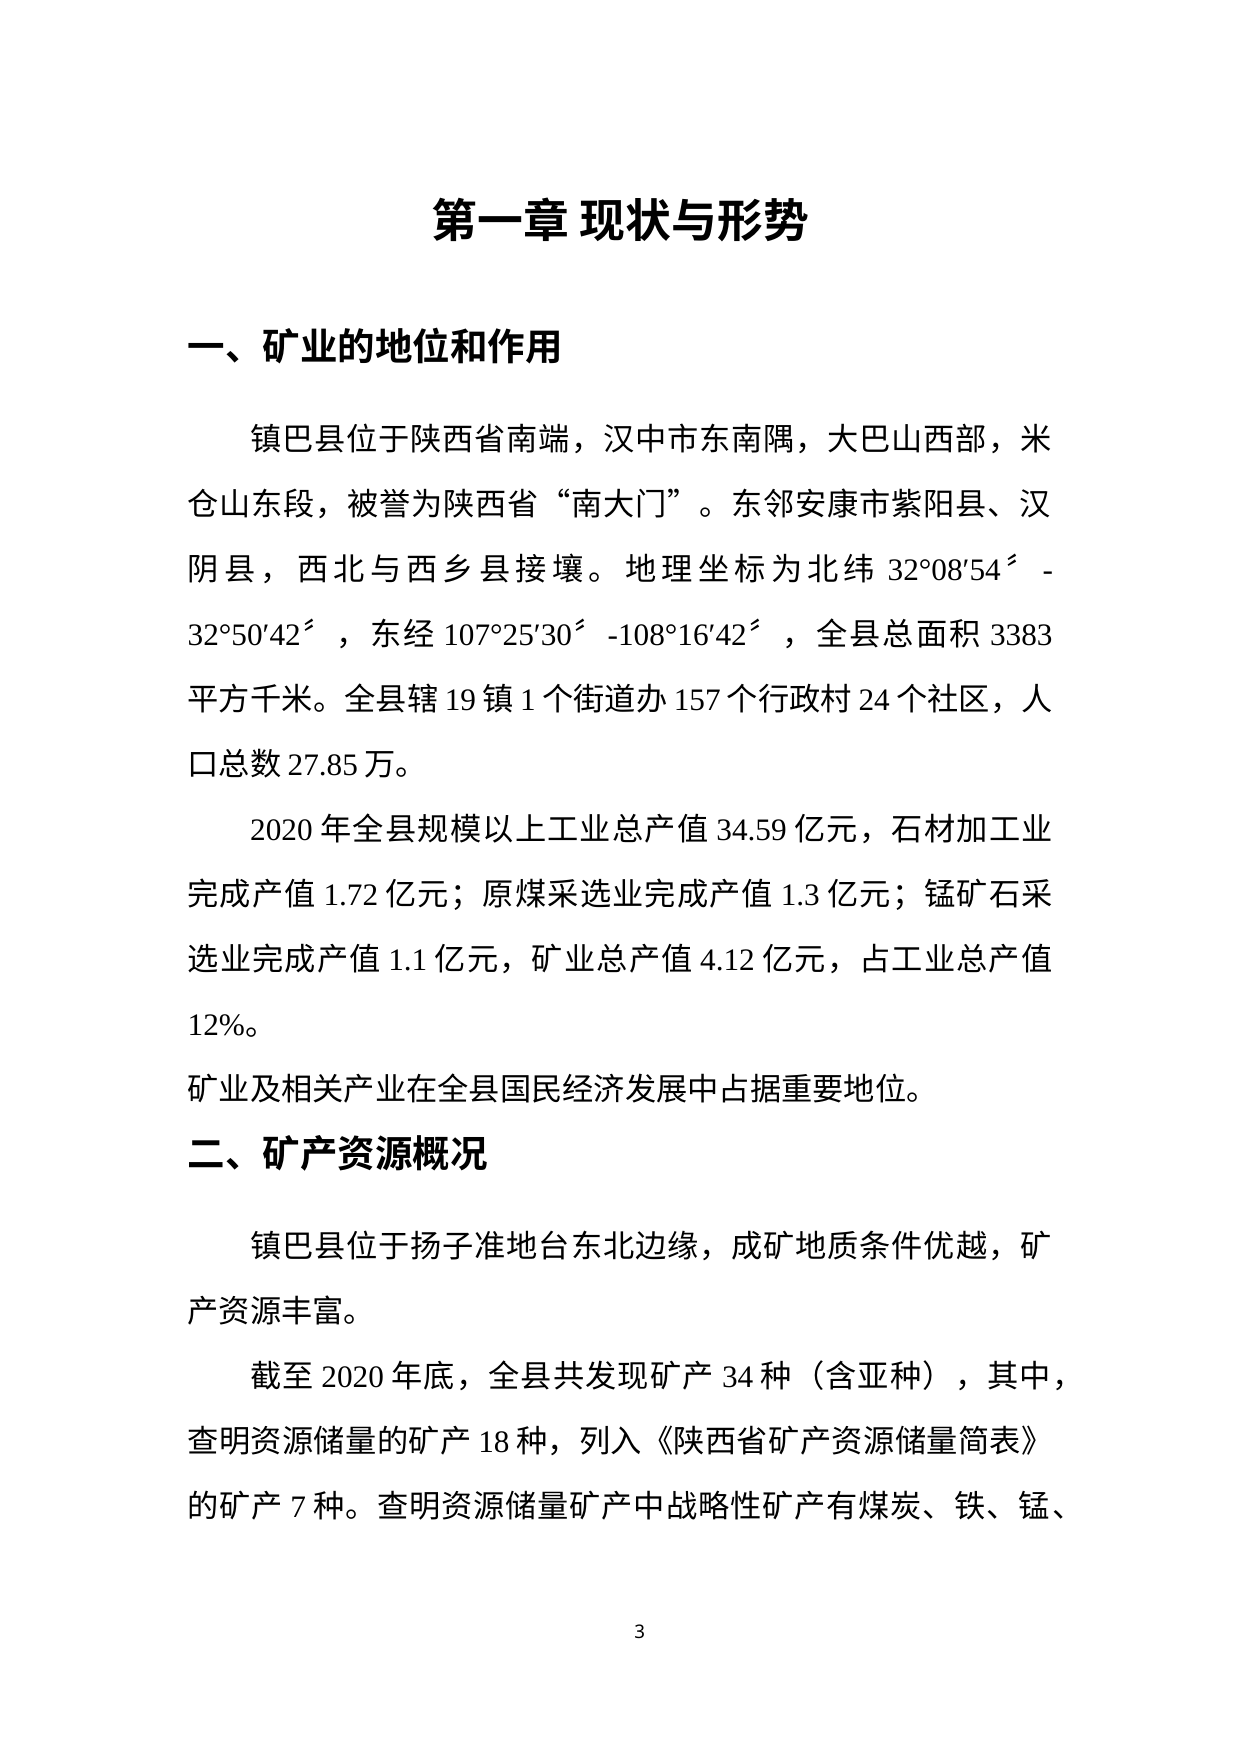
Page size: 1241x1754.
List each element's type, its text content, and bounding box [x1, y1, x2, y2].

text 镇巴县位于陕西省南端，汉中市东南隅，大巴山西部，米仓山东段，被誉为陕西省“南大门”。东邻安康市紫阳县、汉阴县，西北与西乡县接壤。地理坐标为北纬32°08′54〞-32°50′42〞，东经107°25′30〞-108°16′42〞，全县总面积3383平方千米。全县辖19镇1个街道办157个行政村24个社区，人口总数27.85万。 [187, 404, 1053, 794]
text 矿业及相关产业在全县国民经济发展中占据重要地位。 [187, 1054, 1053, 1119]
text 第一章 现状与形势 [187, 169, 1053, 266]
text 镇巴县位于扬子准地台东北边缘，成矿地质条件优越，矿产资源丰富。 [187, 1211, 1053, 1341]
text 一、矿业的地位和作用 [187, 312, 1053, 377]
text 二、矿产资源概况 [187, 1119, 1053, 1184]
text 2020年全县规模以上工业总产值34.59亿元，石材加工业完成产值1.72亿元；原煤采选业完成产值1.3亿元；锰矿石采选业完成产值1.1亿元，矿业总产值4.12亿元，占工业总产值12%。 [187, 794, 1053, 1054]
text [187, 1341, 1053, 1536]
